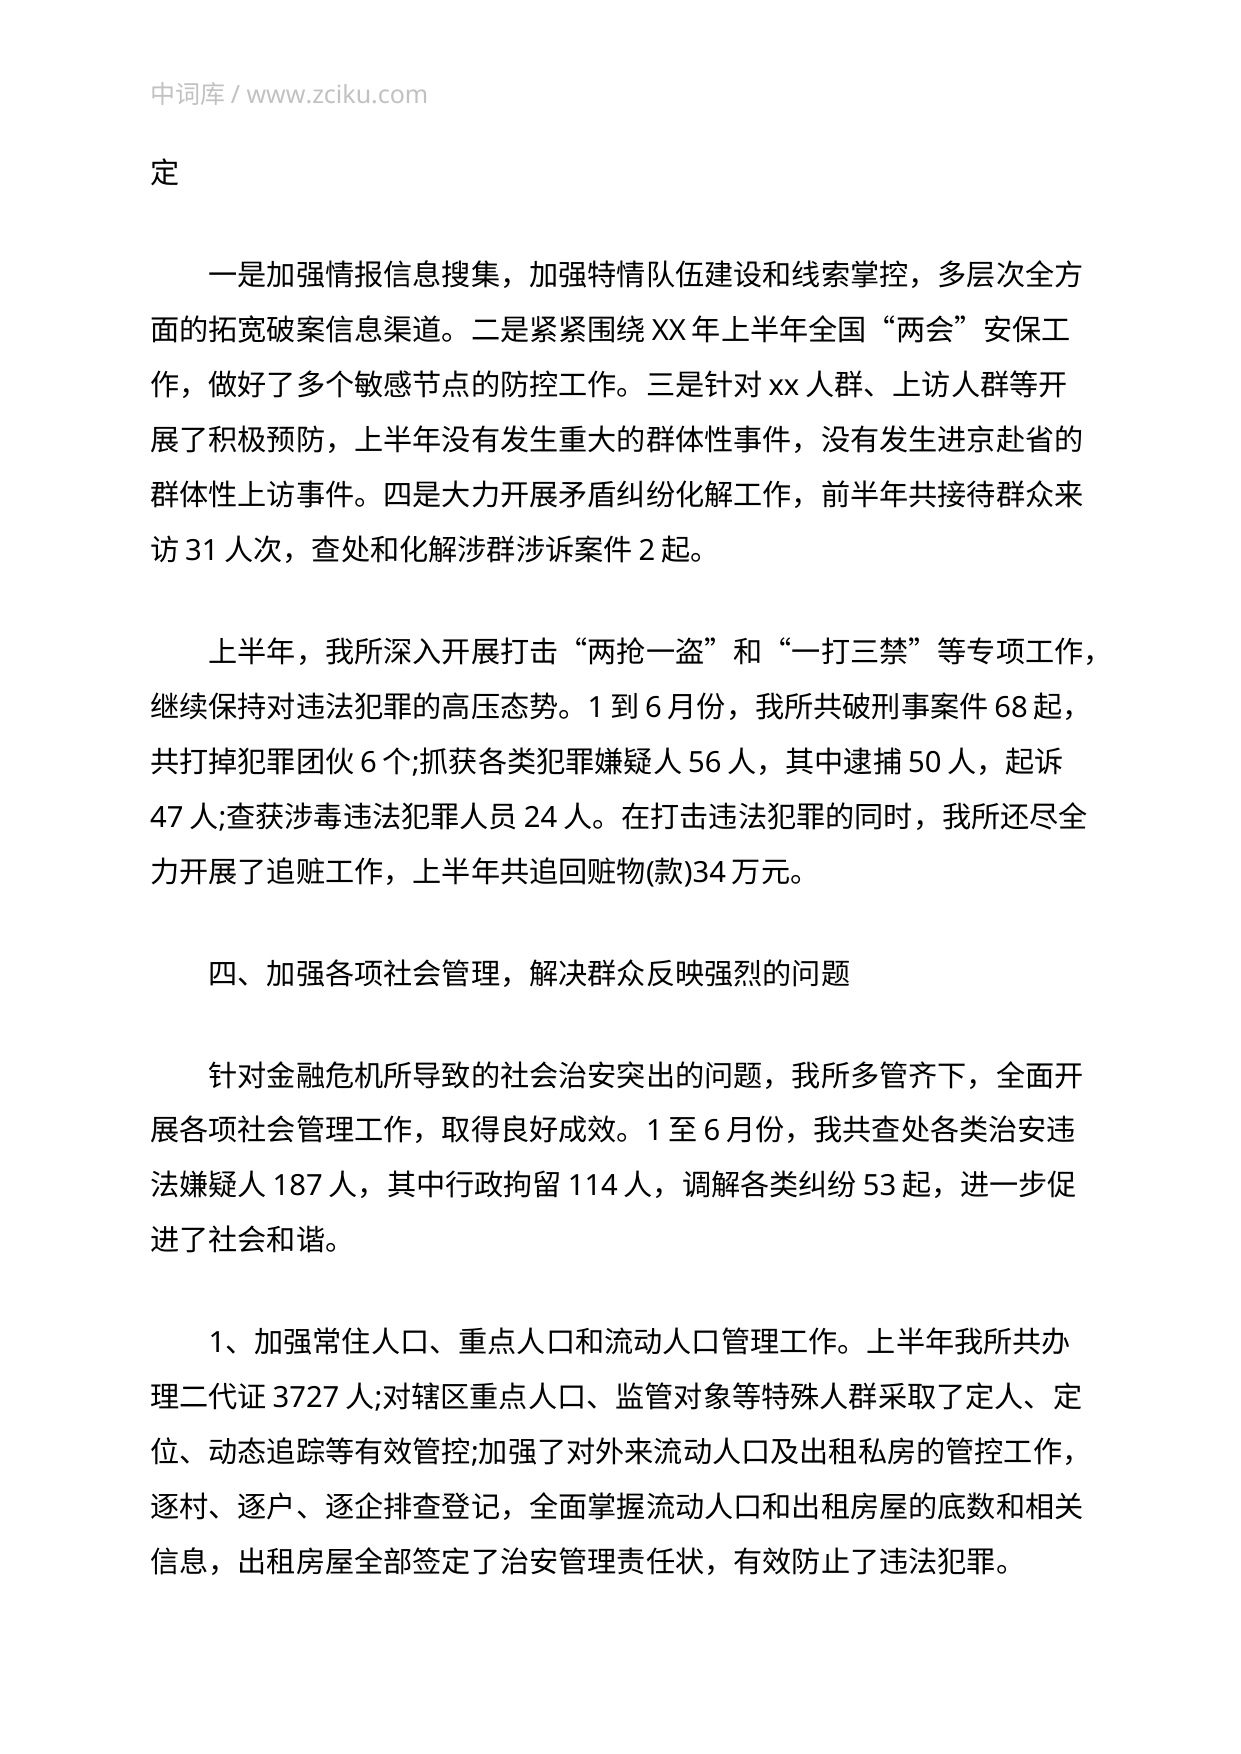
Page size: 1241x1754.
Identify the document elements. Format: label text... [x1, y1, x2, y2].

text 针对金融危机所导致的社会治安突出的问题，我所多管齐下，全面开展各项社会管理工作，取得良好成效。1至6月份，我共查处各类治安违法嫌疑人187人，其中行政拘留114人，调解各类纠纷53起，进一步促进了社会和谐。 [150, 1052, 1090, 1259]
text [150, 150, 1090, 192]
text 上半年，我所深入开展打击“两抢一盗”和“一打三禁”等专项工作，继续保持对违法犯罪的高压态势。1到6月份，我所共破刑事案件68起，共打掉犯罪团伙6个;抓获各类犯罪嫌疑人56人，其中逮捕50人，起诉47人;查获涉毒违法犯罪人员24人。在打击违法犯罪的同时，我所还尽全力开展了追赃工作，上半年共追回赃物(款)34万元。 [150, 628, 1090, 891]
text 1、加强常住人口、重点人口和流动人口管理工作。上半年我所共办理二代证3727人;对辖区重点人口、监管对象等特殊人群采取了定人、定位、动态追踪等有效管控;加强了对外来流动人口及出租私房的管控工作，逐村、逐户、逐企排查登记，全面掌握流动人口和出租房屋的底数和相关信息，出租房屋全部签定了治安管理责任状，有效防止了违法犯罪。 [150, 1319, 1090, 1581]
text 一是加强情报信息搜集，加强特情队伍建设和线索掌控，多层次全方面的拓宽破案信息渠道。二是紧紧围绕XX年上半年全国“两会”安保工作，做好了多个敏感节点的防控工作。三是针对xx人群、上访人群等开展了积极预防，上半年没有发生重大的群体性事件，没有发生进京赴省的群体性上访事件。四是大力开展矛盾纠纷化解工作，前半年共接待群众来访31人次，查处和化解涉群涉诉案件2起。 [150, 252, 1090, 569]
text 四、加强各项社会管理，解决群众反映强烈的问题 [150, 950, 1090, 993]
